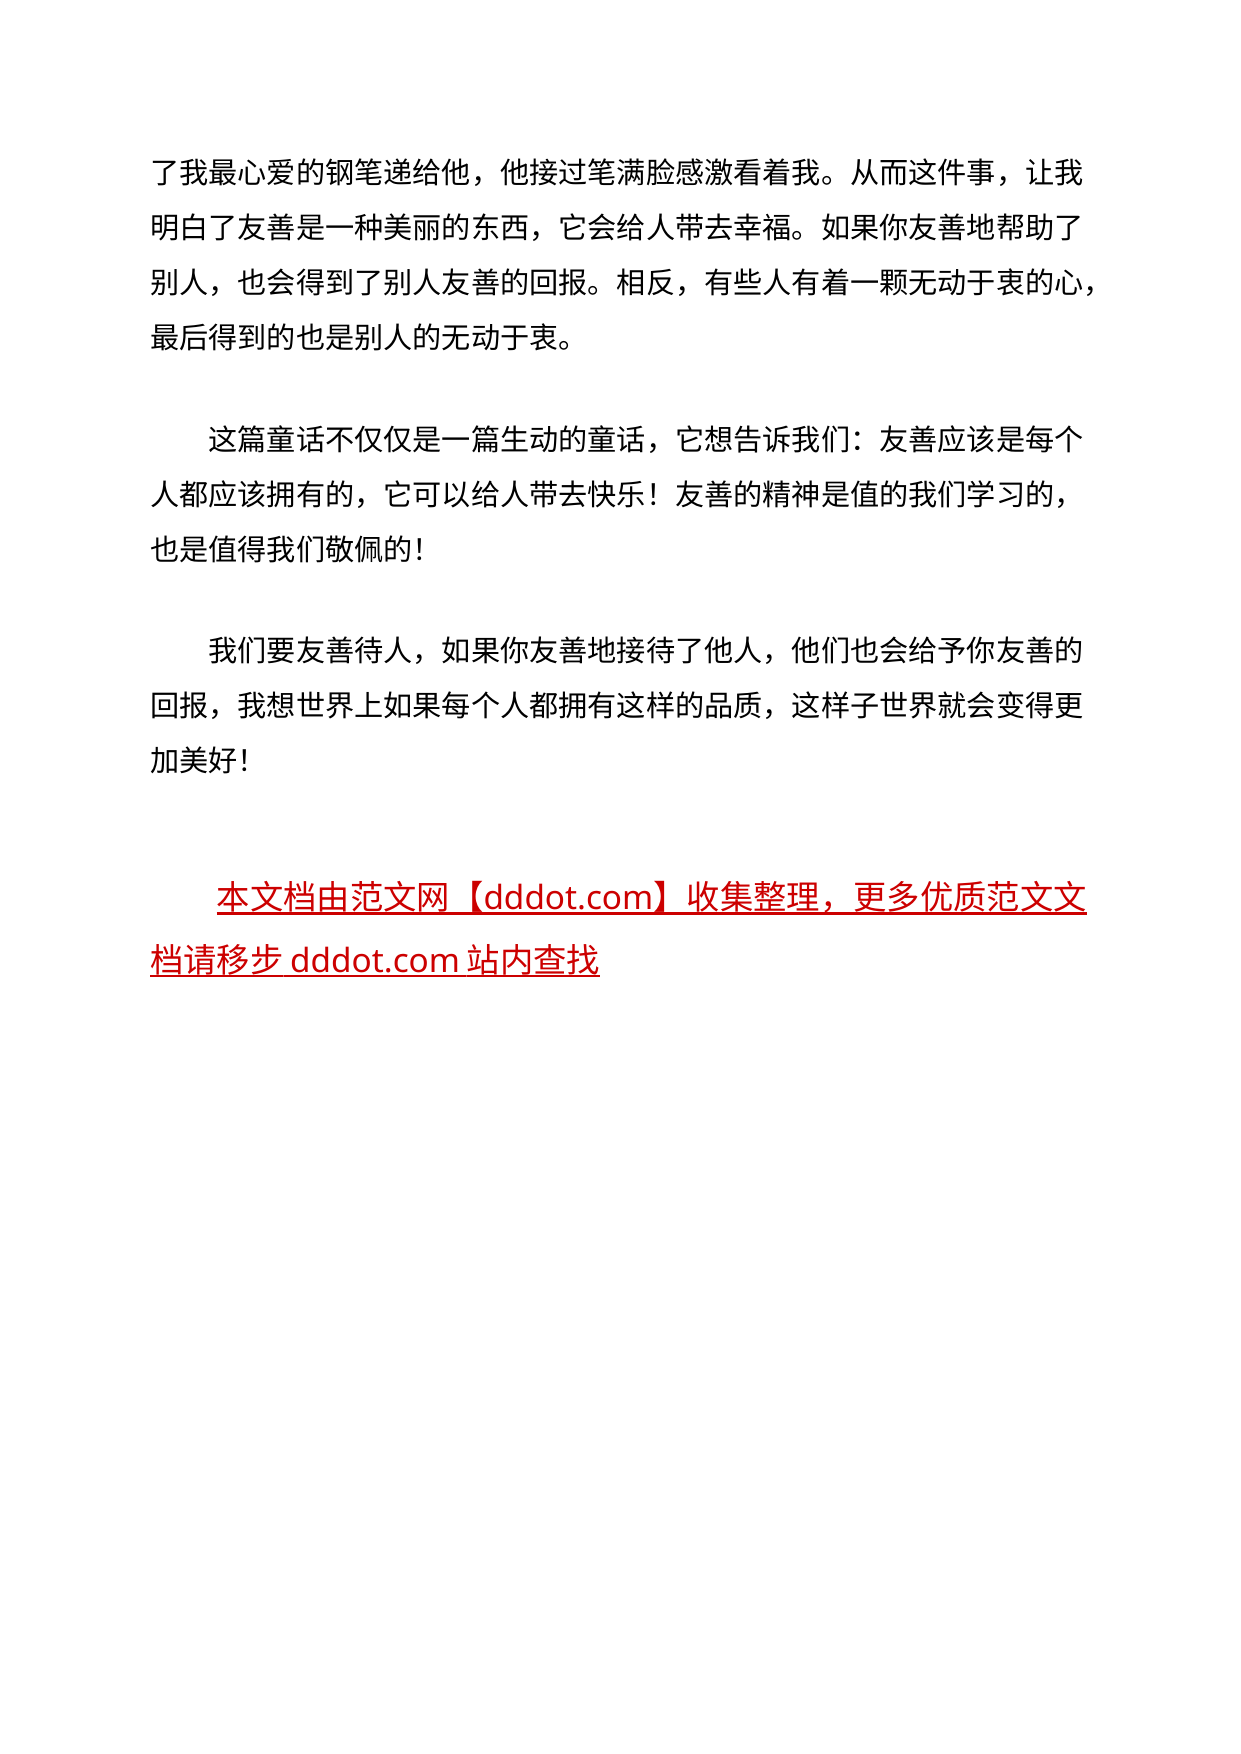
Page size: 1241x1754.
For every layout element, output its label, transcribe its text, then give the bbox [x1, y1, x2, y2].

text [150, 150, 1090, 357]
text 本文档由范文网【dddot.com】收集整理，更多优质范文文档请移步dddot.com站内查找 [150, 871, 1090, 982]
text 这篇童话不仅仅是一篇生动的童话，它想告诉我们：友善应该是每个人都应该拥有的，它可以给人带去快乐！友善的精神是值的我们学习的，也是值得我们敬佩的！ [150, 416, 1090, 568]
text 我们要友善待人，如果你友善地接待了他人，他们也会给予你友善的回报，我想世界上如果每个人都拥有这样的品质，这样子世界就会变得更加美好！ [150, 628, 1090, 780]
